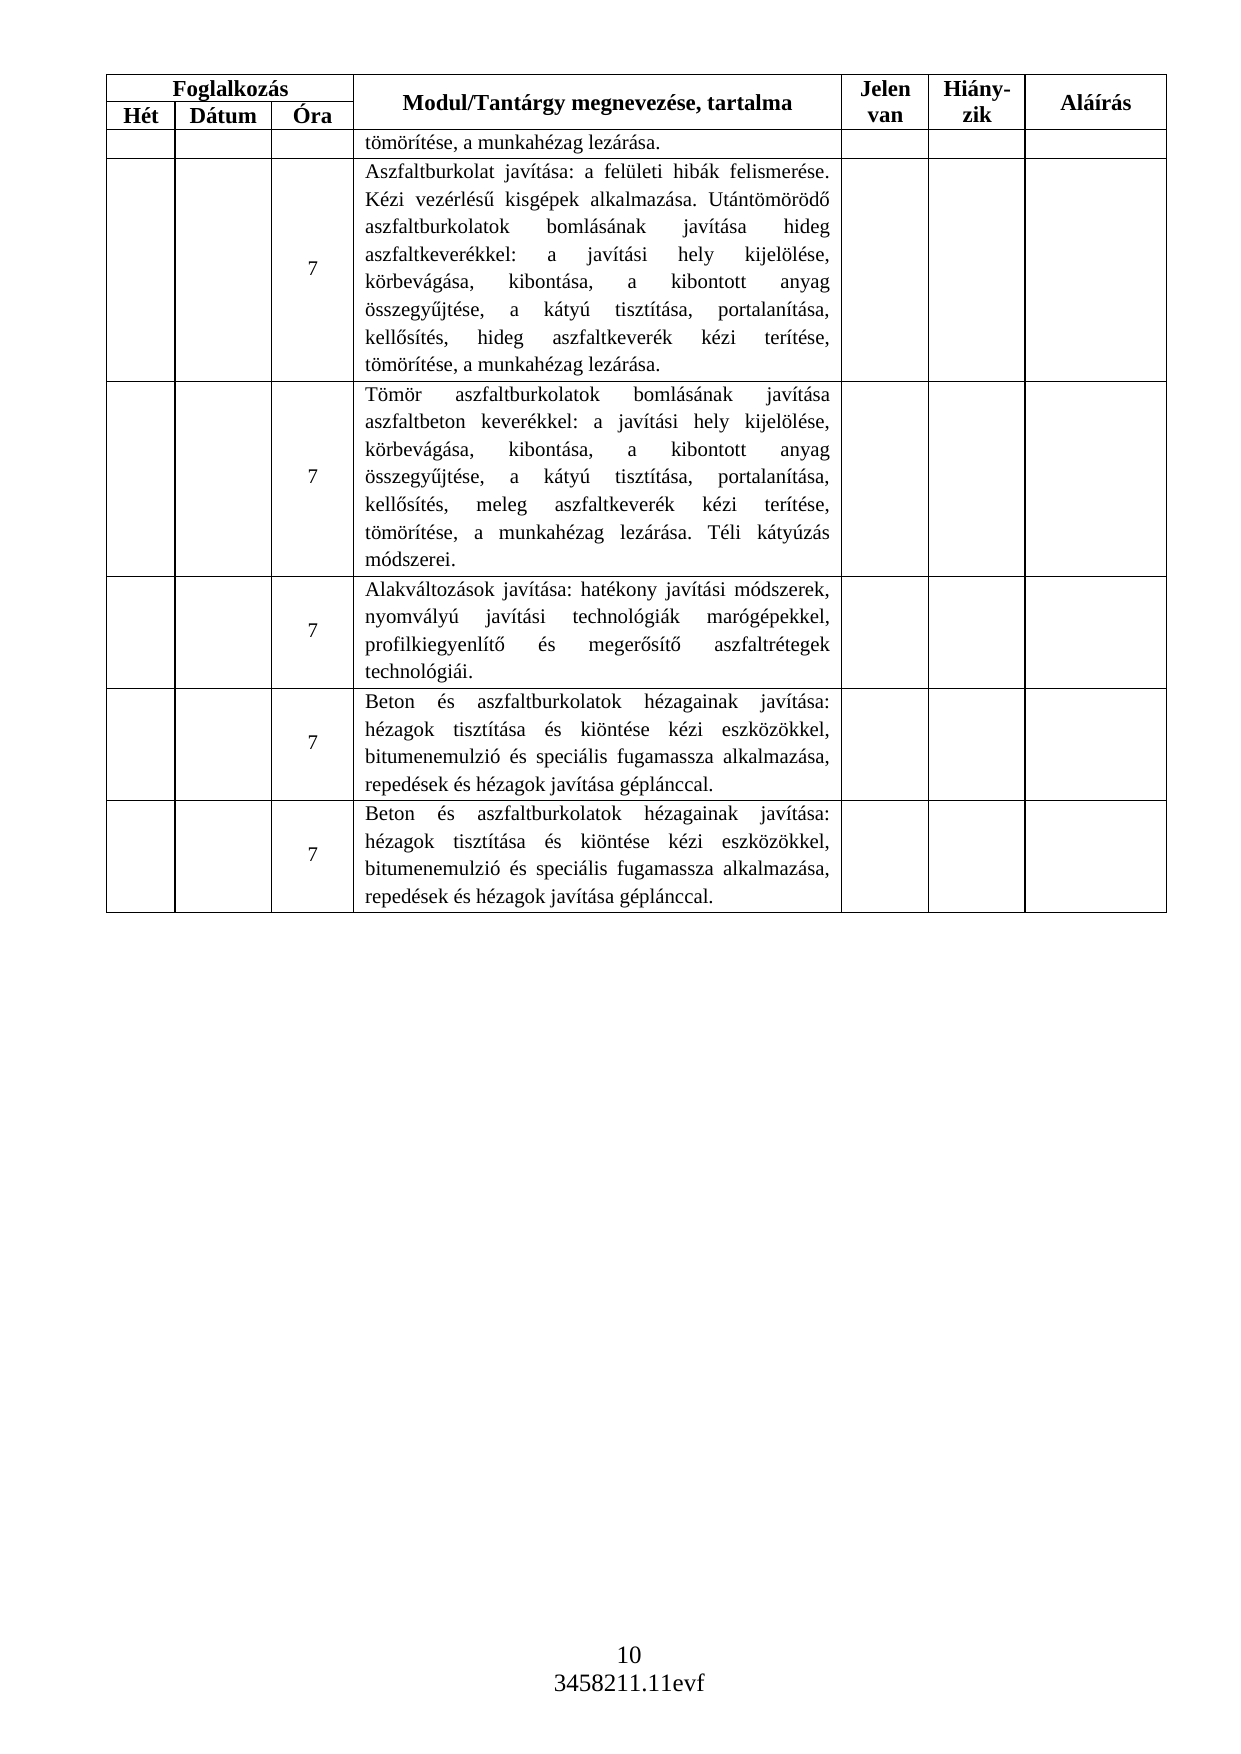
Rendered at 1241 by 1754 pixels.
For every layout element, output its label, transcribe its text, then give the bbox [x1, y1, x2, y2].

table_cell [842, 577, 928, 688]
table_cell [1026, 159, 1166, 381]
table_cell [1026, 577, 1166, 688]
table_header Modul/Tantárgy megnevezése, tartalma [354, 75, 841, 129]
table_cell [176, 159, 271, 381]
table_cell Hét [107, 102, 174, 129]
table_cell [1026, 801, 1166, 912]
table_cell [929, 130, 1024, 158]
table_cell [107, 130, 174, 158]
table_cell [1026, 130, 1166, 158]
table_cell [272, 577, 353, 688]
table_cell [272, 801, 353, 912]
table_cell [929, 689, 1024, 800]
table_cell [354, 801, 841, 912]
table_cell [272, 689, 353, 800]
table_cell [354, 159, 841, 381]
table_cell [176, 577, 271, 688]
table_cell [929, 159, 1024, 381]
table_cell Óra [272, 102, 353, 129]
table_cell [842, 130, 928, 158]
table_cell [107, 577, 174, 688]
table_cell Dátum [176, 102, 271, 129]
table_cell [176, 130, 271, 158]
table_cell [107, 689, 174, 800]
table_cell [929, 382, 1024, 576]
table_header Jelen van (fő) [842, 75, 928, 129]
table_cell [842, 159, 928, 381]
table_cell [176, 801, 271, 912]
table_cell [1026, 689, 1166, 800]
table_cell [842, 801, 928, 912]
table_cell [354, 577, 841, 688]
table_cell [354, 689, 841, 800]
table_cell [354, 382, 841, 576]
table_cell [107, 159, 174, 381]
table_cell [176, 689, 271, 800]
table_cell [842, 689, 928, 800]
table_header Aláírás [1026, 75, 1166, 129]
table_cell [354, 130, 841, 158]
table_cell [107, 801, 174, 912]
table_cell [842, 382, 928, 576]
table_header Foglalkozás [107, 75, 353, 101]
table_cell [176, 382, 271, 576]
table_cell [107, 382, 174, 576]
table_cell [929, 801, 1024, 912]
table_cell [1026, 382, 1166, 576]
table_header Hiány- zik (fő) [929, 75, 1024, 129]
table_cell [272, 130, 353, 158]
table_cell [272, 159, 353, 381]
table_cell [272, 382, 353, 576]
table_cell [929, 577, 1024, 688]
